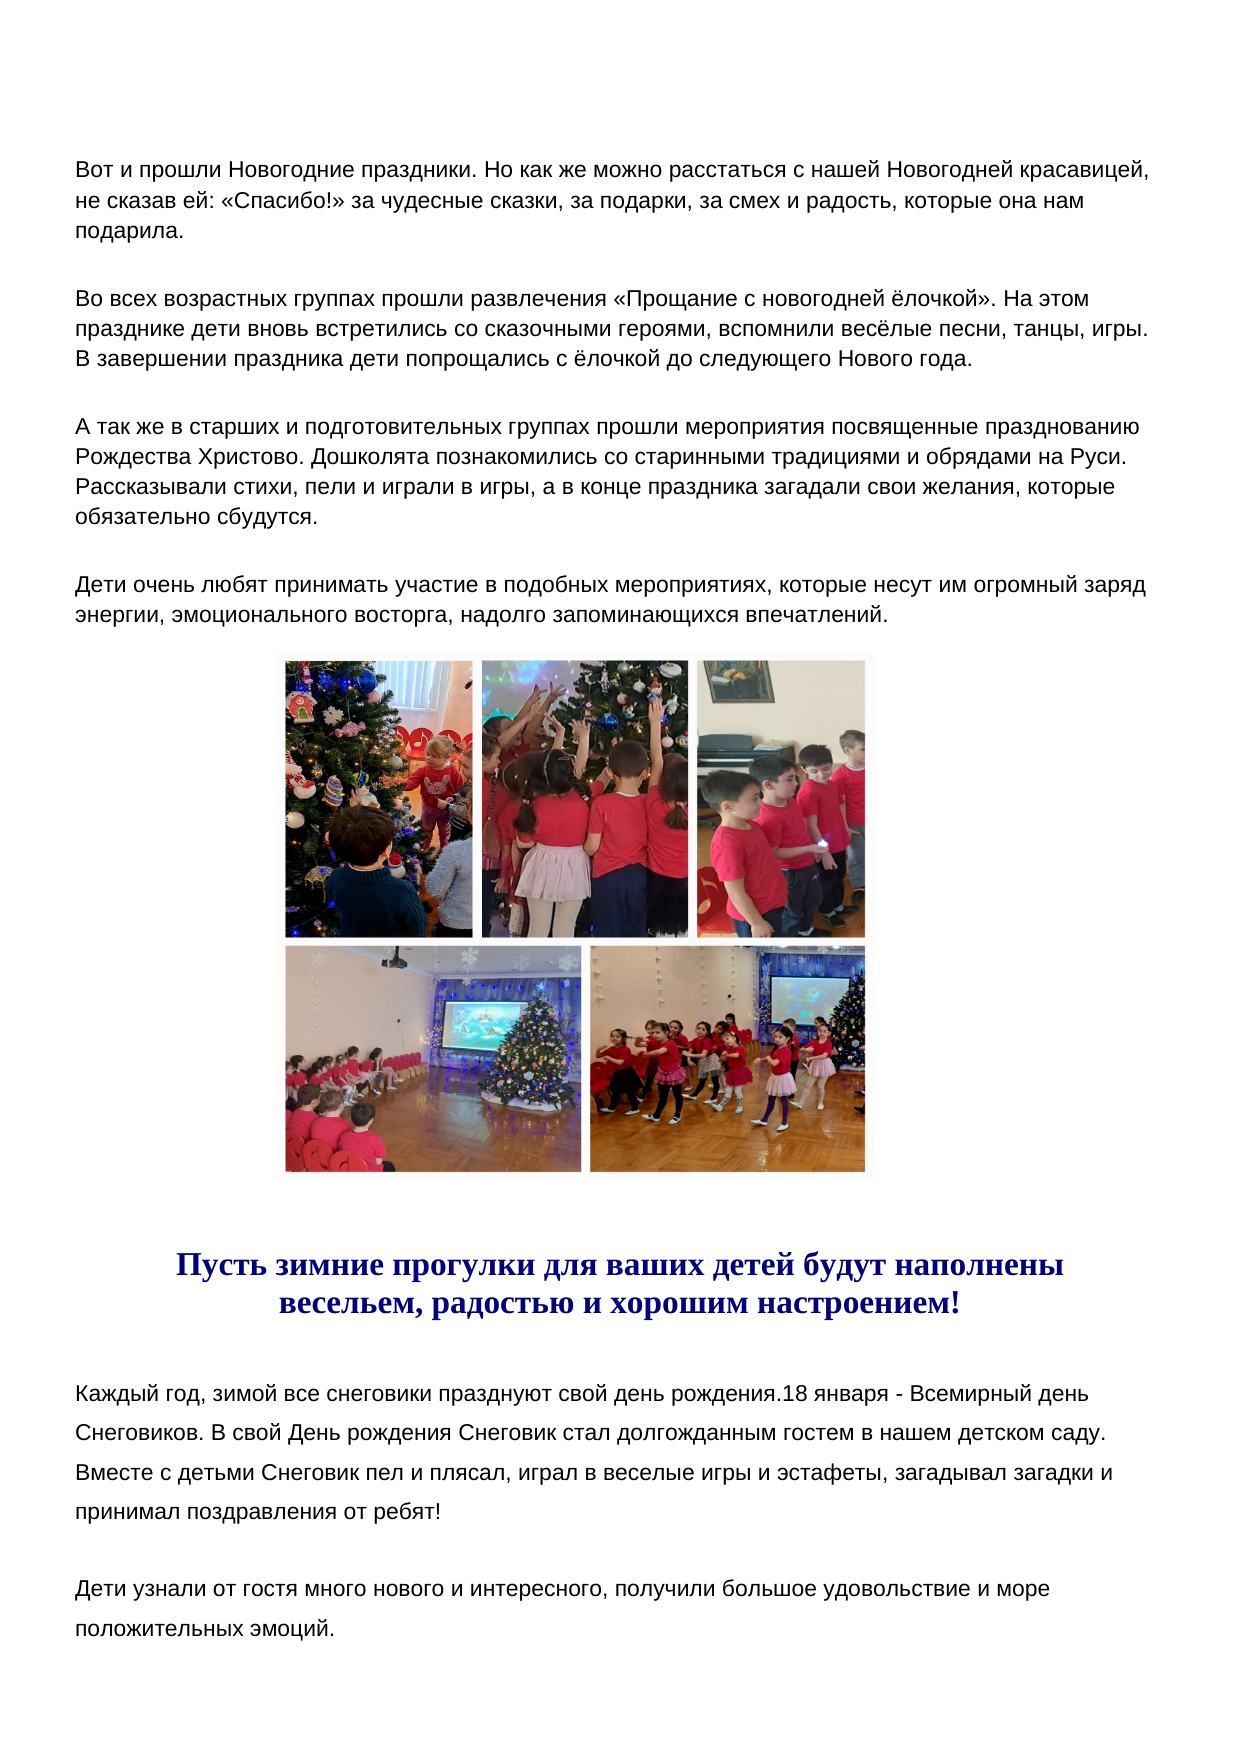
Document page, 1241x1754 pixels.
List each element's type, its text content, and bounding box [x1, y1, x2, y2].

text Каждый год, зимой все снеговики празднуют свой день рождения.18 января - Всемирный день Снеговиков. В свой День рождения Снеговик стал долгожданным гостем в нашем детском саду. Вместе с детьми Снеговик пел и плясал, играл в веселые игры и эстафеты, загадывал загадки и принимал поздравления от ребят! [75, 1380, 1165, 1524]
text Пусть зимние прогулки для ваших детей будут наполнены весельем, радостью и хорошим настроением! [75, 1244, 1165, 1321]
text Дети узнали от гостя много нового и интересного, получили большое удовольствие и море положительных эмоций. [75, 1575, 1165, 1641]
text Во всех возрастных группах прошли развлечения «Прощание с новогодней ёлочкой». На этом празднике дети вновь встретились со сказочными героями, вспомнили весёлые песни, танцы, игры. В завершении праздника дети попрощались с ёлочкой до следующего Нового года. [75, 284, 1165, 371]
text Дети очень любят принимать участие в подобных мероприятиях, которые несут им огромный заряд энергии, эмоционального восторга, надолго запоминающихся впечатлений. [75, 571, 1165, 628]
text А так же в старших и подготовительных группах прошли мероприятия посвященные празднованию Рождества Христово. Дошколята познакомились со старинными традициями и обрядами на Руси. Рассказывали стихи, пели и играли в игры, а в конце праздника загадали свои желания, которые обязательно сбудутся. [75, 413, 1165, 530]
picture [276, 652, 874, 1180]
text Вот и прошли Новогодние праздники. Но как же можно расстаться с нашей Новогодней красавицей, не сказав ей: «Спасибо!» за чудесные сказки, за подарки, за смех и радость, которые она нам подарила. [75, 156, 1165, 243]
